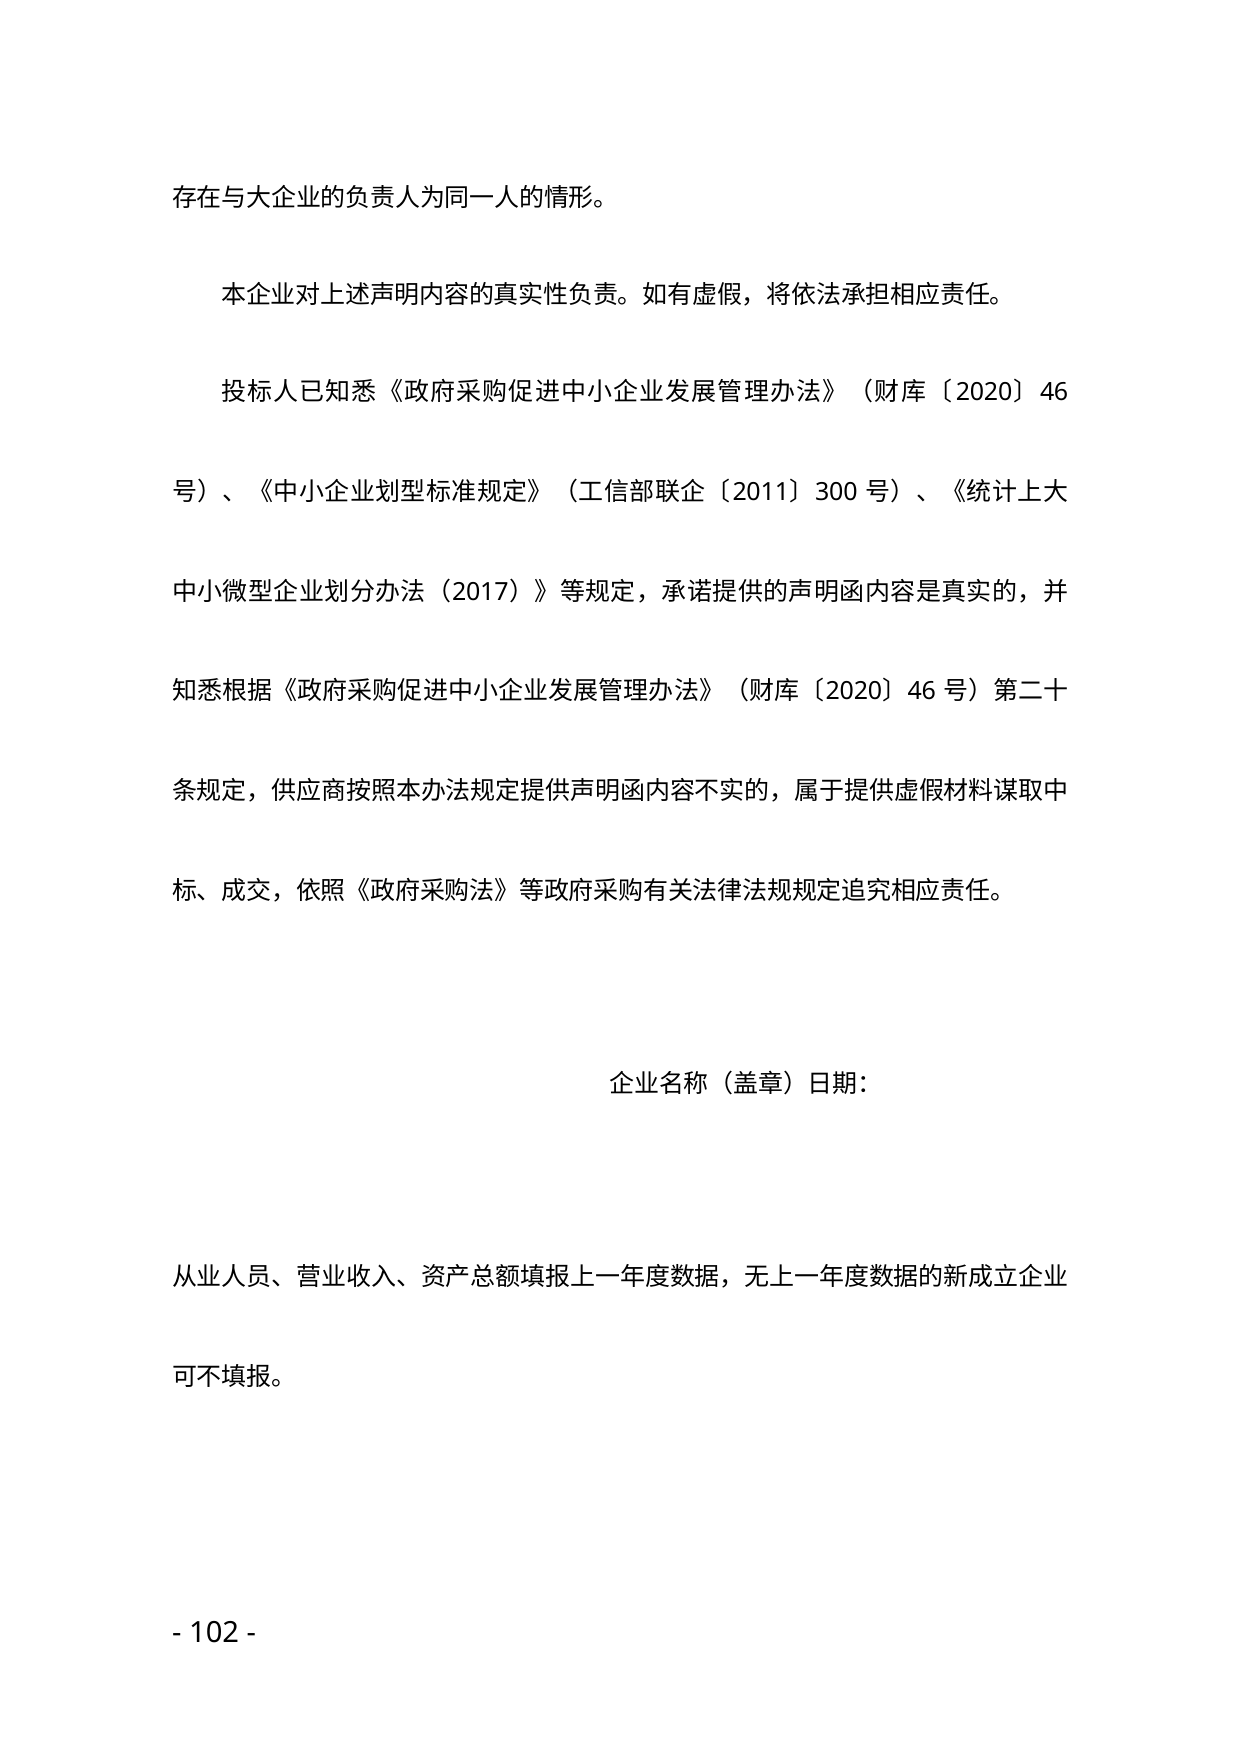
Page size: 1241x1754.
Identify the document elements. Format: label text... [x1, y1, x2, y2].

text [172, 1241, 1068, 1407]
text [172, 162, 1068, 229]
text 投标人已知悉《政府采购促进中小企业发展管理办法》（财库〔2020〕46 号）、《中小企业划型标准规定》（工信部联企〔2011〕300 号）、《统计上大中小微型企业划分办法（2017）》等规定，承诺提供的声明函内容是真实的，并知悉根据《政府采购促进中小企业发展管理办法》（财库〔2020〕46 号）第二十条规定，供应商按照本办法规定提供声明函内容不实的，属于提供虚假材料谋取中标、成交，依照《政府采购法》等政府采购有关法律法规规定追究相应责任。 [172, 357, 1068, 922]
text 企业名称（盖章）日期： [609, 1048, 1068, 1114]
text 本企业对上述声明内容的真实性负责。如有虚假，将依法承担相应责任。 [172, 259, 1068, 326]
